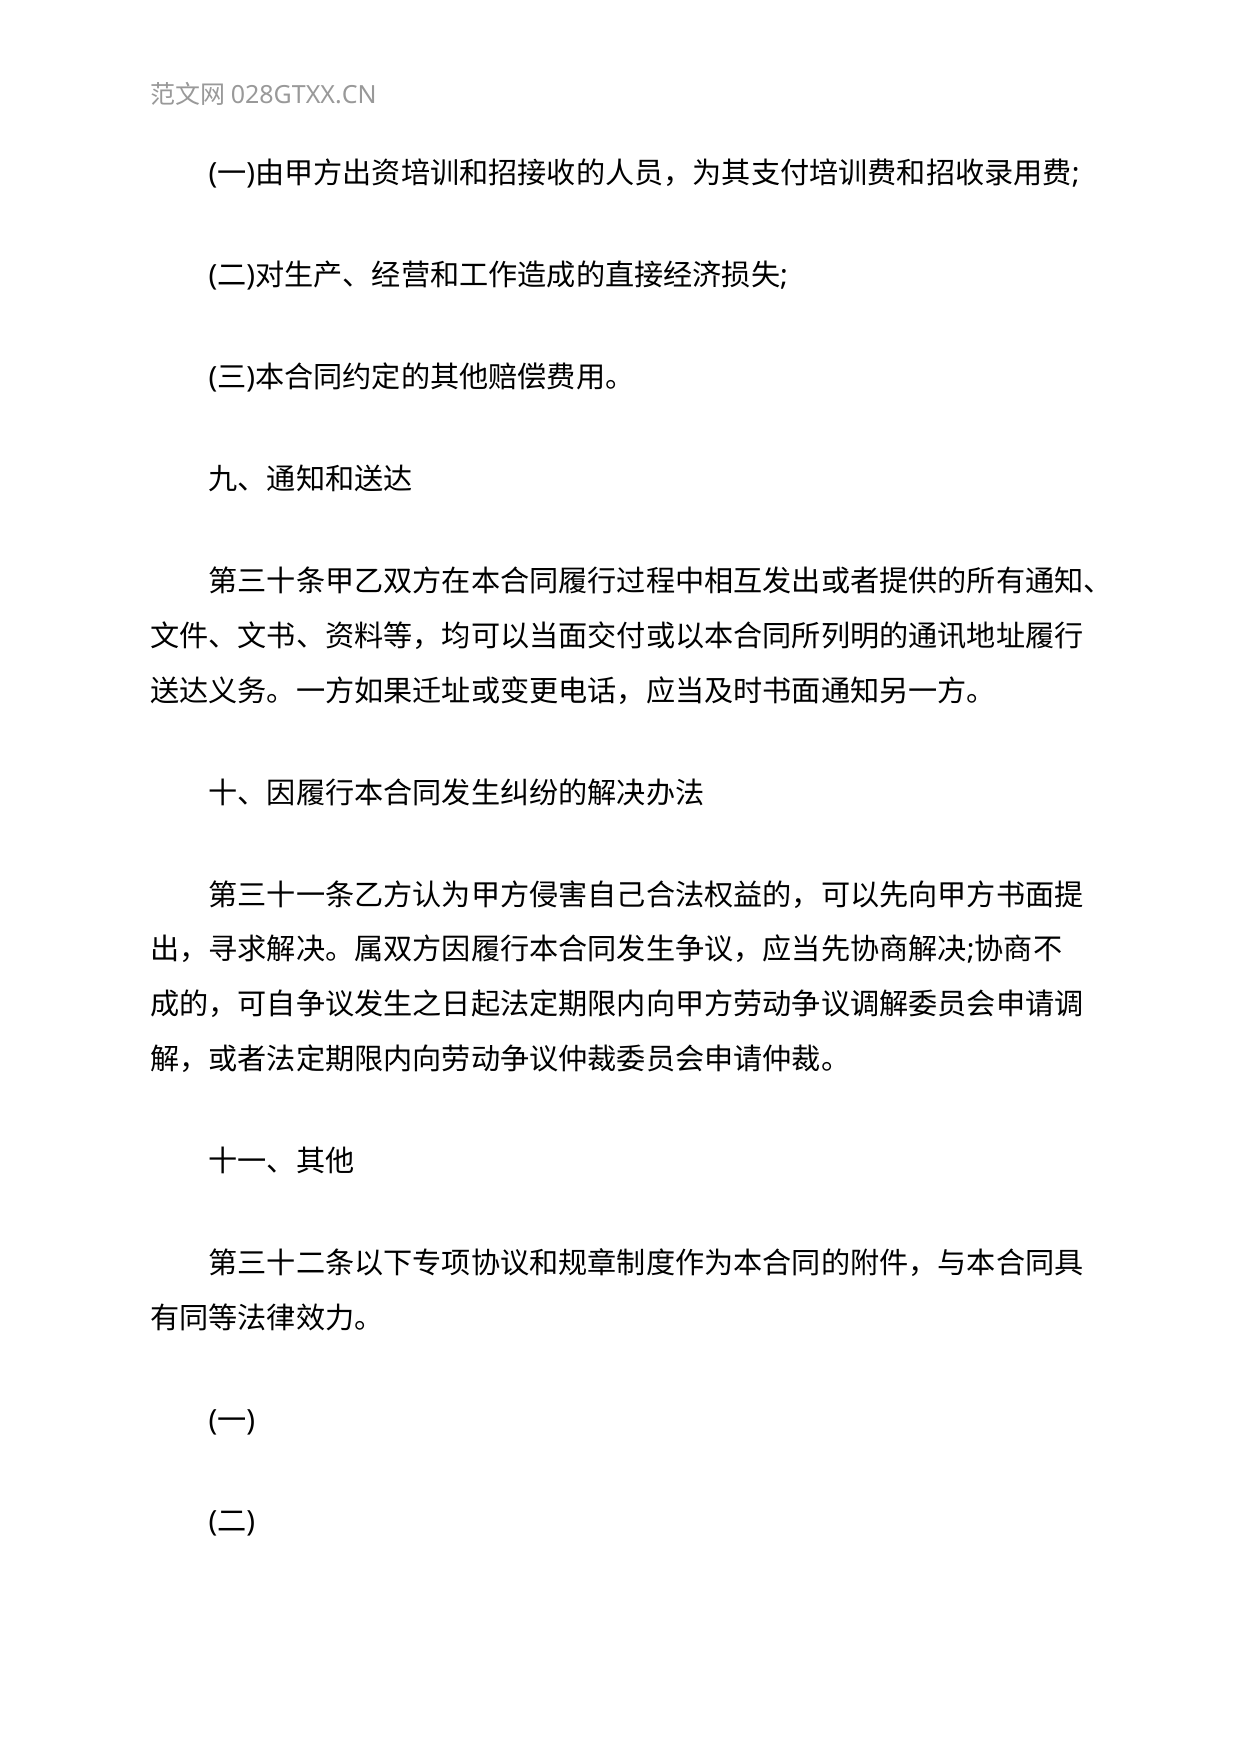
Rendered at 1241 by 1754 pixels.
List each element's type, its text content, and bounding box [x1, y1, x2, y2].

text 十、因履行本合同发生纠纷的解决办法 [150, 769, 1090, 812]
text 第三十条甲乙双方在本合同履行过程中相互发出或者提供的所有通知、文件、文书、资料等，均可以当面交付或以本合同所列明的通讯地址履行送达义务。一方如果迁址或变更电话，应当及时书面通知另一方。 [150, 558, 1090, 710]
text (二)对生产、经营和工作造成的直接经济损失; [150, 252, 1090, 294]
text 第三十一条乙方认为甲方侵害自己合法权益的，可以先向甲方书面提出，寻求解决。属双方因履行本合同发生争议，应当先协商解决;协商不成的，可自争议发生之日起法定期限内向甲方劳动争议调解委员会申请调解，或者法定期限内向劳动争议仲裁委员会申请仲裁。 [150, 871, 1090, 1078]
text (一)由甲方出资培训和招接收的人员，为其支付培训费和招收录用费; [150, 150, 1090, 192]
text 十一、其他 [150, 1138, 1090, 1180]
text (一) [150, 1396, 1090, 1438]
text (二) [150, 1498, 1090, 1540]
text 第三十二条以下专项协议和规章制度作为本合同的附件，与本合同具有同等法律效力。 [150, 1239, 1090, 1337]
text 九、通知和送达 [150, 456, 1090, 498]
text (三)本合同约定的其他赔偿费用。 [150, 354, 1090, 396]
